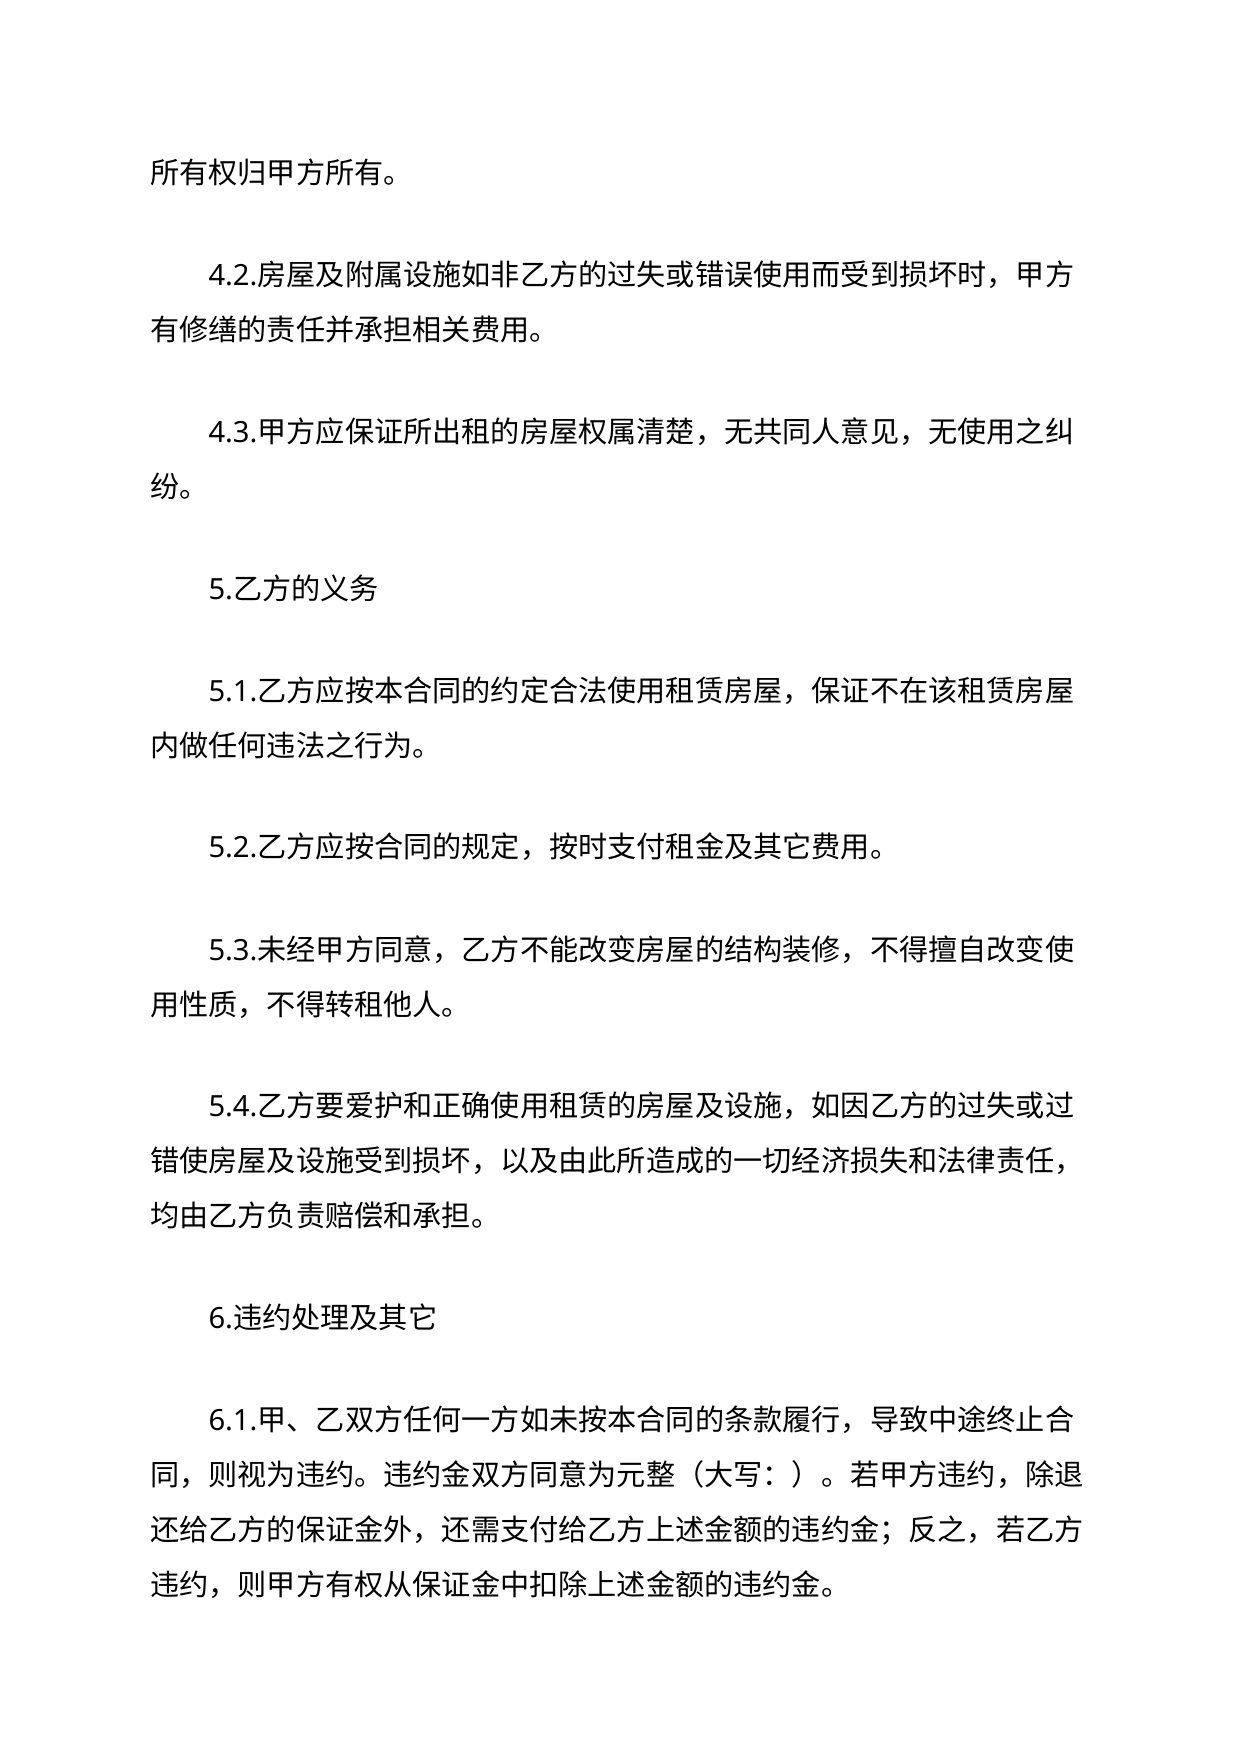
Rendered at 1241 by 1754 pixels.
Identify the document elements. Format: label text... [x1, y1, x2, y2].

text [150, 150, 1090, 192]
text 5.2.乙方应按合同的规定，按时支付租金及其它费用。 [150, 824, 1090, 866]
text 5.乙方的义务 [150, 565, 1090, 608]
text 5.4.乙方要爱护和正确使用租赁的房屋及设施，如因乙方的过失或过错使房屋及设施受到损坏，以及由此所造成的一切经济损失和法律责任，均由乙方负责赔偿和承担。 [150, 1083, 1090, 1235]
text 5.1.乙方应按本合同的约定合法使用租赁房屋，保证不在该租赁房屋内做任何违法之行为。 [150, 667, 1090, 764]
text 6.1.甲、乙双方任何一方如未按本合同的条款履行，导致中途终止合同，则视为违约。违约金双方同意为元整（大写：）。若甲方违约，除退还给乙方的保证金外，还需支付给乙方上述金额的违约金；反之，若乙方违约，则甲方有权从保证金中扣除上述金额的违约金。 [150, 1396, 1090, 1603]
text 5.3.未经甲方同意，乙方不能改变房屋的结构装修，不得擅自改变使用性质，不得转租他人。 [150, 926, 1090, 1023]
text 4.3.甲方应保证所出租的房屋权属清楚，无共同人意见，无使用之纠纷。 [150, 408, 1090, 506]
text 6.违约处理及其它 [150, 1294, 1090, 1337]
text 4.2.房屋及附属设施如非乙方的过失或错误使用而受到损坏时，甲方有修缮的责任并承担相关费用。 [150, 252, 1090, 349]
